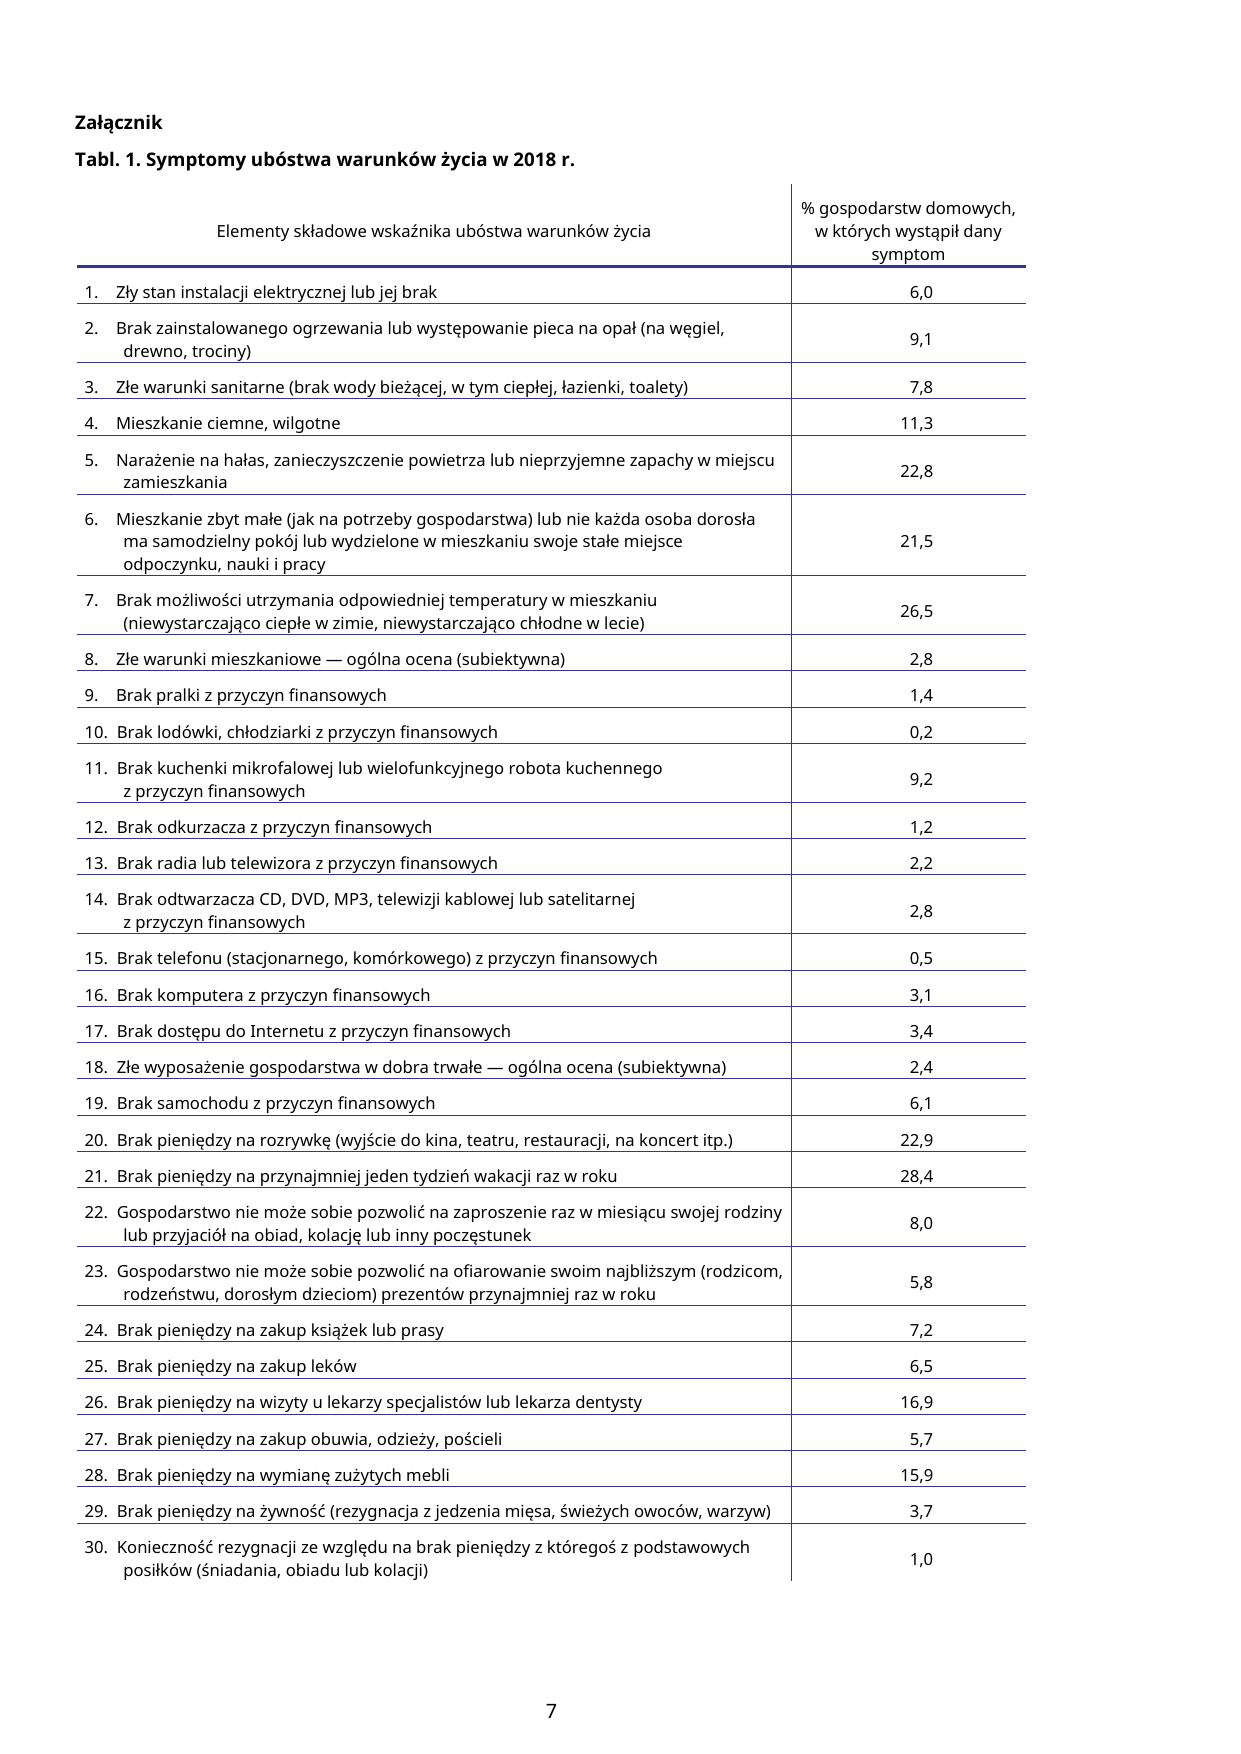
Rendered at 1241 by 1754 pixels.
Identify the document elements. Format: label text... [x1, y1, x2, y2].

table_cell 11. Brak kuchenki mikrofalowej lub wielofunkcyjnego robota kuchennego z przyczyn finansowych [77, 744, 791, 802]
text Załącznik [75, 109, 1028, 134]
table_cell 16,9 [792, 1379, 1026, 1414]
table_cell 3,7 [792, 1487, 1026, 1522]
table_cell 28,4 [792, 1152, 1026, 1187]
table_cell 7,2 [792, 1306, 1026, 1341]
table_cell 11,3 [792, 399, 1026, 434]
table_cell 6,0 [792, 268, 1026, 303]
table_cell 2,2 [792, 839, 1026, 874]
table_cell 13. Brak radia lub telewizora z przyczyn finansowych [77, 839, 791, 874]
table_header Elementy składowe wskaźnika ubóstwa warunków życia [77, 184, 791, 265]
table_cell 4. Mieszkanie ciemne, wilgotne [77, 399, 791, 434]
table_cell 7. Brak możliwości utrzymania odpowiedniej temperatury w mieszkaniu (niewystarczająco ciepłe w zimie, niewystarczająco chłodne w lecie) [77, 576, 791, 634]
table_cell 6,1 [792, 1079, 1026, 1114]
table_cell 21. Brak pieniędzy na przynajmniej jeden tydzień wakacji raz w roku [77, 1152, 791, 1187]
table_cell 22. Gospodarstwo nie może sobie pozwolić na zaproszenie raz w miesiącu swojej rodziny lub przyjaciół na obiad, kolację lub inny poczęstunek [77, 1188, 791, 1246]
table_cell 1,4 [792, 671, 1026, 707]
table_cell 5. Narażenie na hałas, zanieczyszczenie powietrza lub nieprzyjemne zapachy w miejscu zamieszkania [77, 436, 791, 493]
table_cell 19. Brak samochodu z przyczyn finansowych [77, 1079, 791, 1114]
table_cell 25. Brak pieniędzy na zakup leków [77, 1342, 791, 1377]
table_cell 1,2 [792, 803, 1026, 838]
table_cell 15,9 [792, 1451, 1026, 1486]
table_cell 24. Brak pieniędzy na zakup książek lub prasy [77, 1306, 791, 1341]
table_cell 9,1 [792, 304, 1026, 362]
table_cell 9. Brak pralki z przyczyn finansowych [77, 671, 791, 707]
table_cell 22,8 [792, 436, 1026, 493]
table_header % gospodarstw domowych, w których wystąpił dany symptom [792, 184, 1026, 265]
table_cell 29. Brak pieniędzy na żywność (rezygnacja z jedzenia mięsa, świeżych owoców, warzyw) [77, 1487, 791, 1522]
table_cell 8,0 [792, 1188, 1026, 1246]
table_cell 22,9 [792, 1116, 1026, 1151]
table_cell 16. Brak komputera z przyczyn finansowych [77, 971, 791, 1006]
table_cell 27. Brak pieniędzy na zakup obuwia, odzieży, pościeli [77, 1415, 791, 1450]
table_cell 0,2 [792, 708, 1026, 743]
table_cell 28. Brak pieniędzy na wymianę zużytych mebli [77, 1451, 791, 1486]
table_cell 2,4 [792, 1043, 1026, 1078]
table_cell 20. Brak pieniędzy na rozrywkę (wyjście do kina, teatru, restauracji, na koncert itp.) [77, 1116, 791, 1151]
table_cell 5,8 [792, 1247, 1026, 1305]
table_cell 21,5 [792, 495, 1026, 575]
table_cell 6,5 [792, 1342, 1026, 1377]
table_cell 2. Brak zainstalowanego ogrzewania lub występowanie pieca na opał (na węgiel, drewno, trociny) [77, 304, 791, 362]
table_cell 8. Złe warunki mieszkaniowe — ogólna ocena (subiektywna) [77, 635, 791, 670]
table_cell 23. Gospodarstwo nie może sobie pozwolić na ofiarowanie swoim najbliższym (rodzicom, rodzeństwu, dorosłym dzieciom) prezentów przynajmniej raz w roku [77, 1247, 791, 1305]
table_cell 30. Konieczność rezygnacji ze względu na brak pieniędzy z któregoś z podstawowych posiłków (śniadania, obiadu lub kolacji) [77, 1524, 791, 1581]
table_cell 0,5 [792, 934, 1026, 969]
table_cell 3. Złe warunki sanitarne (brak wody bieżącej, w tym ciepłej, łazienki, toalety) [77, 363, 791, 398]
table_cell 15. Brak telefonu (stacjonarnego, komórkowego) z przyczyn finansowych [77, 934, 791, 969]
table_cell 7,8 [792, 363, 1026, 398]
table_cell 6. Mieszkanie zbyt małe (jak na potrzeby gospodarstwa) lub nie każda osoba dorosła ma samodzielny pokój lub wydzielone w mieszkaniu swoje stałe miejsce odpoczynku, nauki i pracy [77, 495, 791, 575]
table_cell 14. Brak odtwarzacza CD, DVD, MP3, telewizji kablowej lub satelitarnej z przyczyn finansowych [77, 875, 791, 933]
table_cell 9,2 [792, 744, 1026, 802]
table_cell 18. Złe wyposażenie gospodarstwa w dobra trwałe — ogólna ocena (subiektywna) [77, 1043, 791, 1078]
table_cell 10. Brak lodówki, chłodziarki z przyczyn finansowych [77, 708, 791, 743]
text Tabl. 1. Symptomy ubóstwa warunków życia w 2018 r. [75, 147, 1028, 172]
table_cell 12. Brak odkurzacza z przyczyn finansowych [77, 803, 791, 838]
table_cell 1. Zły stan instalacji elektrycznej lub jej brak [77, 268, 791, 303]
table_cell 1,0 [792, 1524, 1026, 1581]
table_cell 26,5 [792, 576, 1026, 634]
table_cell 26. Brak pieniędzy na wizyty u lekarzy specjalistów lub lekarza dentysty [77, 1379, 791, 1414]
table_cell 2,8 [792, 875, 1026, 933]
table_cell 5,7 [792, 1415, 1026, 1450]
table_cell 3,1 [792, 971, 1026, 1006]
table_cell 2,8 [792, 635, 1026, 670]
table_cell 3,4 [792, 1007, 1026, 1042]
table_cell 17. Brak dostępu do Internetu z przyczyn finansowych [77, 1007, 791, 1042]
